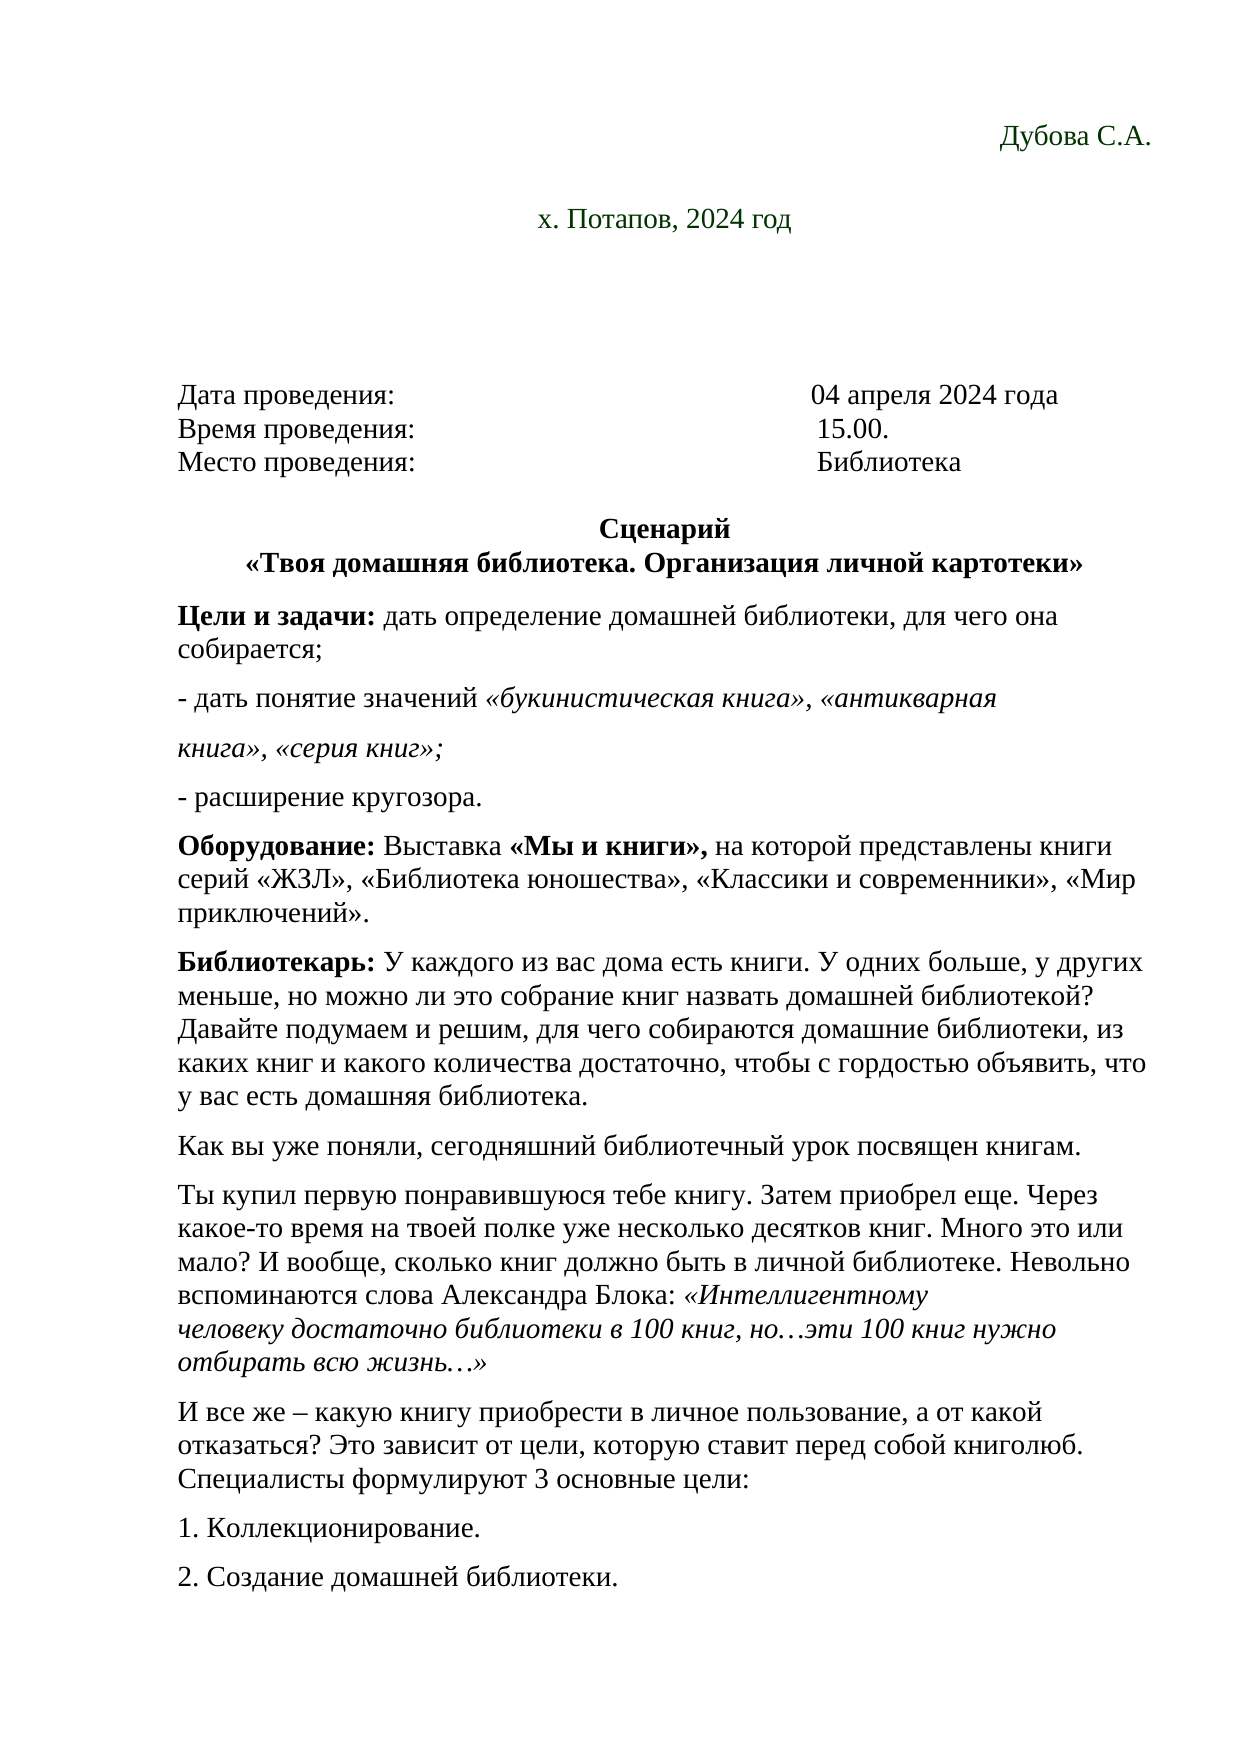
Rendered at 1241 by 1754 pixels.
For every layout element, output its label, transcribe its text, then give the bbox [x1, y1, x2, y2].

text Как вы уже поняли, сегодняшний библиотечный урок посвящен книгам. [177, 1128, 1152, 1161]
text Цели и задачи: дать определение домашней библиотеки, для чего она собирается; [177, 598, 1152, 665]
text 2. Создание домашней библиотеки. [177, 1559, 1152, 1593]
text «Твоя домашняя библиотека. Организация личной картотеки» [177, 545, 1152, 578]
text Время проведения: 15.00. [177, 411, 1152, 444]
text х. Потапов, 2024 год [177, 201, 1152, 234]
text книга», «серия книг»; [177, 730, 1152, 763]
text Оборудование: Выставка «Мы и книги», на которой представлены книги серий «ЖЗЛ», «Библиотека юношества», «Классики и современники», «Мир приключений». [177, 828, 1152, 929]
text Место проведения: Библиотека [177, 444, 1152, 478]
text И все же – какую книгу приобрести в личное пользование, а от какой отказаться? Это зависит от цели, которую ставит перед собой книголюб. Специалисты формулируют 3 основные цели: [177, 1394, 1152, 1494]
text Дубова С.А. [177, 118, 1152, 152]
text Сценарий [177, 511, 1152, 545]
text Дата проведения: 04 апреля 2024 года [177, 377, 1152, 411]
text 1. Коллекционирование. [177, 1510, 1152, 1543]
text - дать понятие значений «букинистическая книга», «антикварная [177, 681, 1152, 714]
text Библиотекарь: У каждого из вас дома есть книги. У одних больше, у других меньше, но можно ли это собрание книг назвать домашней библиотекой? Давайте подумаем и решим, для чего собираются домашние библиотеки, из каких книг и какого количества достаточно, чтобы с гордостью объявить, что у вас есть домашняя библиотека. [177, 944, 1152, 1112]
text Ты купил первую понравившуюся тебе книгу. Затем приобрел еще. Через какое-то время на твоей полке уже несколько десятков книг. Много это или мало? И вообще, сколько книг должно быть в личной библиотеке. Невольно вспоминаются слова Александра Блока: «Интеллигентному человеку достаточно библиотеки в 100 книг, но…эти 100 книг нужно отбирать всю жизнь…» [177, 1177, 1152, 1378]
text - расширение кругозора. [177, 779, 1152, 812]
